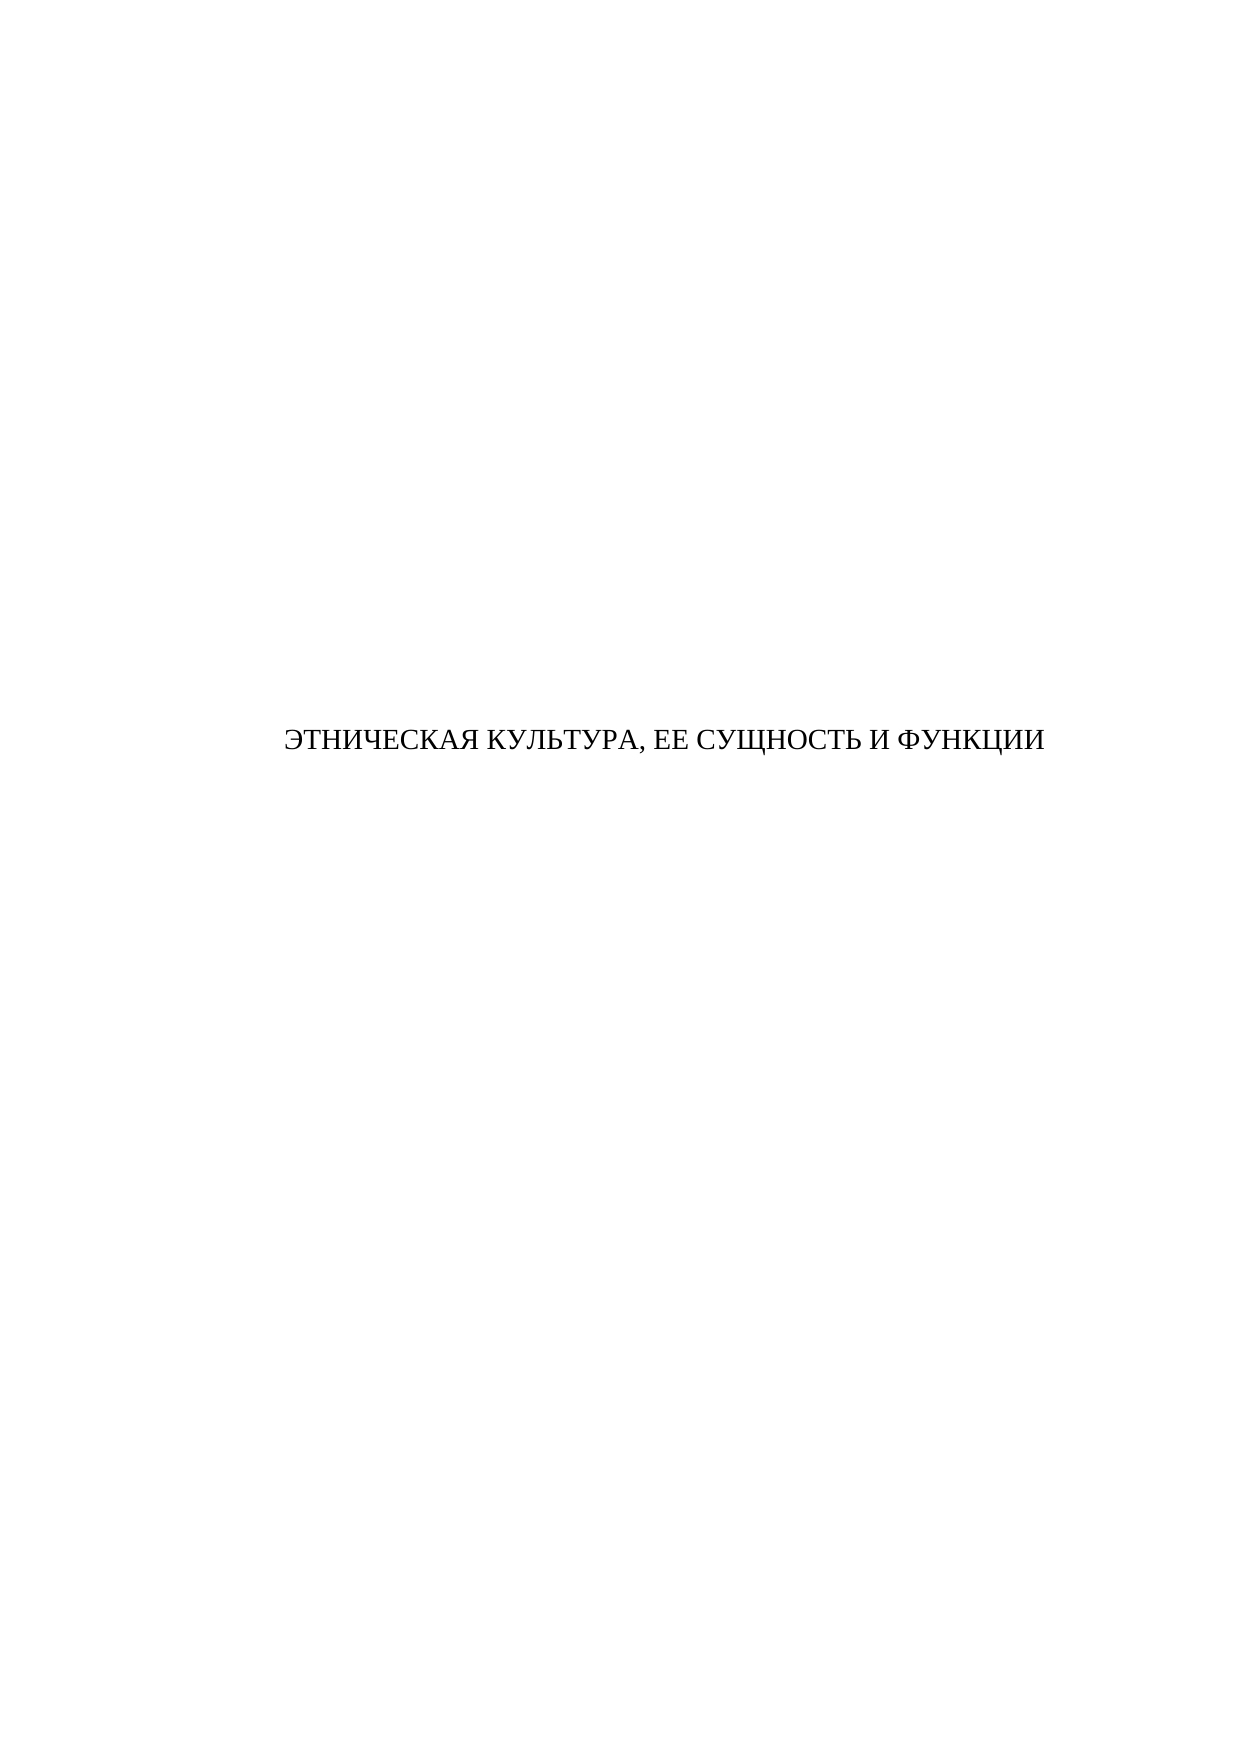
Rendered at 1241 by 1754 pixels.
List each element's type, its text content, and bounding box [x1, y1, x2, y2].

text ЭТНИЧЕСКАЯ КУЛЬТУРА, ЕЕ СУЩНОСТЬ И ФУНКЦИИ [177, 722, 1152, 755]
